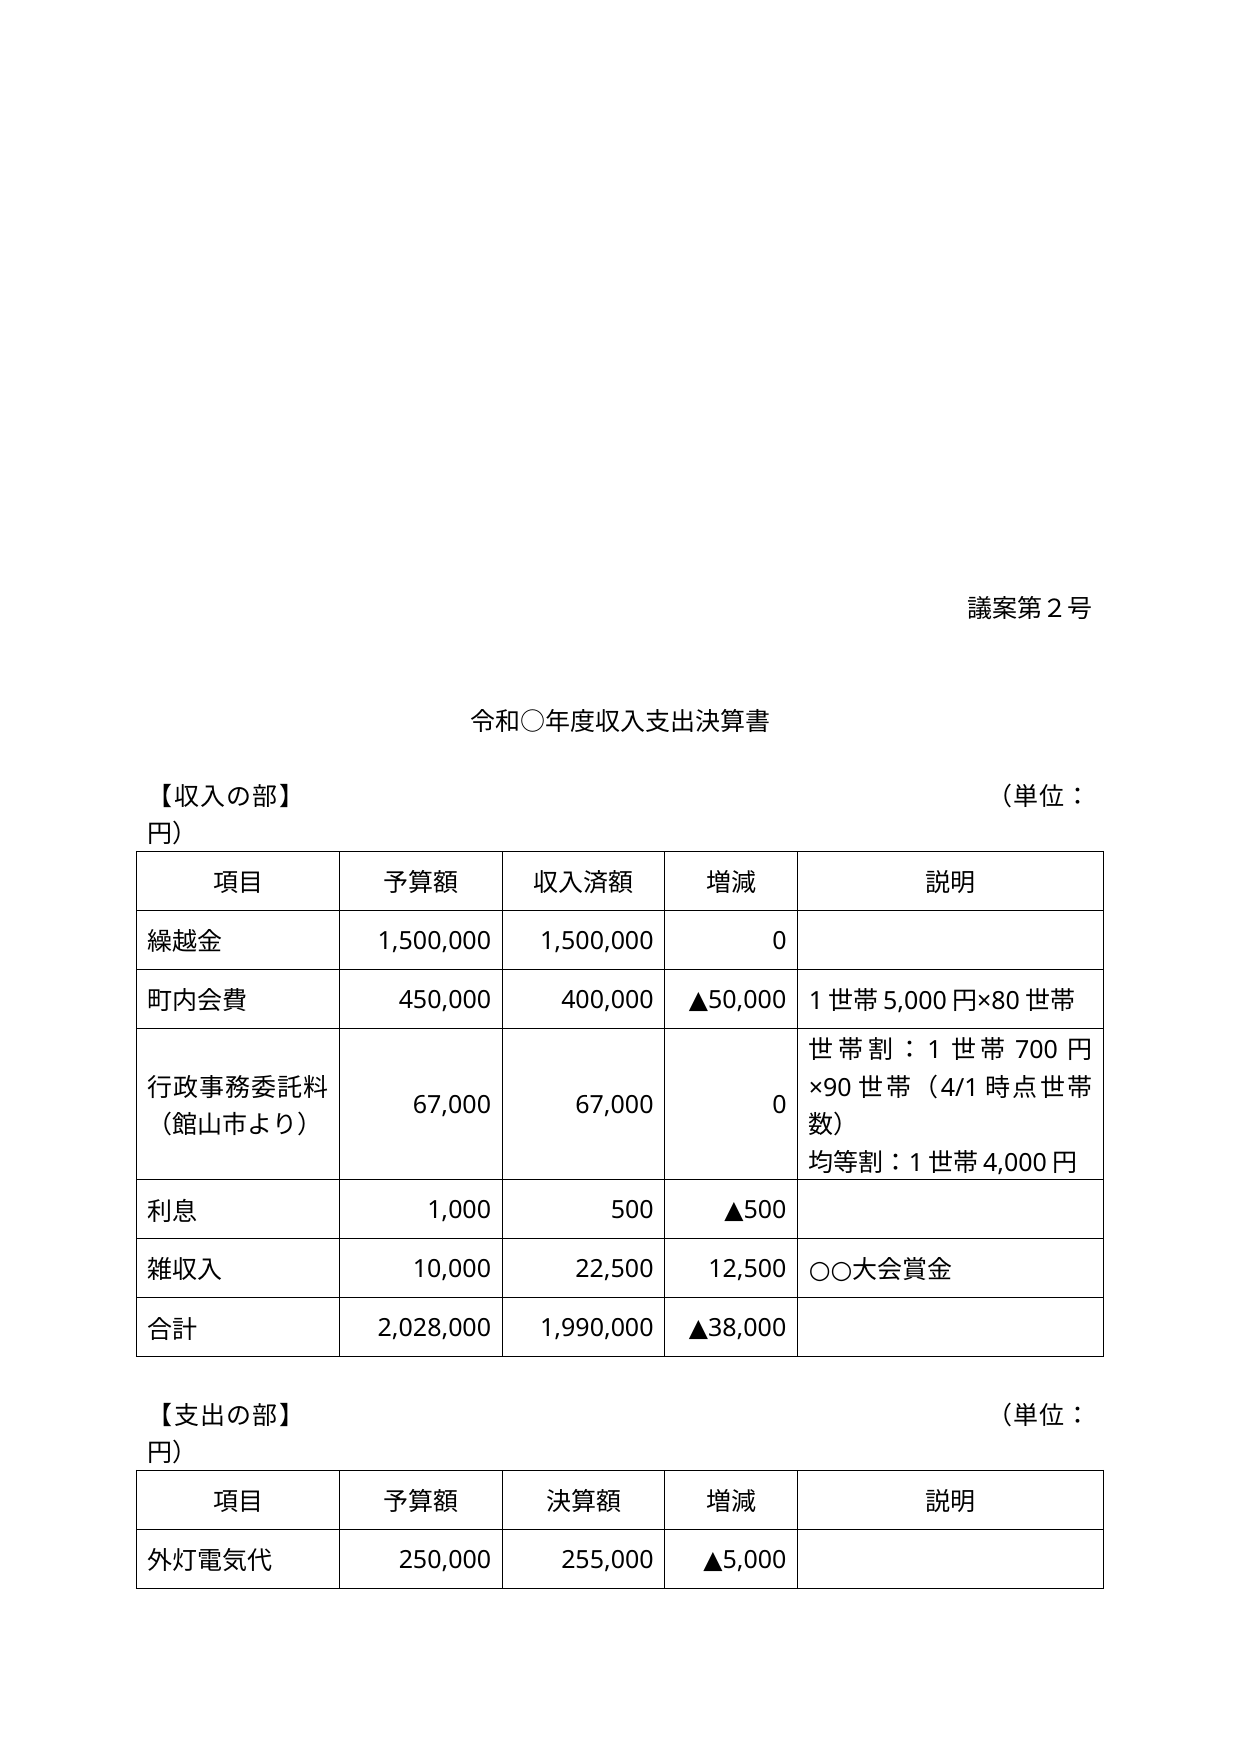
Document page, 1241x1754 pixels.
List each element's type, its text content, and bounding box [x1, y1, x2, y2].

text 議案第２号 [148, 588, 1092, 626]
text 令和○年度収入支出決算書 [148, 701, 1092, 738]
table_cell 町内会費 [137, 970, 339, 1028]
table_cell ▲5,000 [665, 1530, 797, 1588]
table_cell 雑収入 [137, 1239, 339, 1297]
table_cell 22,500 [503, 1239, 664, 1297]
table_cell ▲50,000 [665, 970, 797, 1028]
table_header 説明 [798, 1471, 1103, 1529]
table_cell 1,990,000 [503, 1298, 664, 1356]
table_header 決算額 [503, 1471, 664, 1529]
table_cell 1,500,000 [340, 911, 502, 969]
table_cell 255,000 [503, 1530, 664, 1588]
table_cell 1,000 [340, 1180, 502, 1238]
text 【収入の部】 （単位：円） [148, 776, 1092, 851]
table_header 項目 [137, 1471, 339, 1529]
table_cell [798, 1530, 1103, 1588]
table_cell 400,000 [503, 970, 664, 1028]
table_cell ○○大会賞金 [798, 1239, 1103, 1297]
table_cell 世帯割：1世帯700円×90世帯（4/1時点世帯数） 均等割：1世帯4,000円 [798, 1029, 1103, 1179]
table_header 説明 [798, 852, 1103, 910]
table_cell 0 [665, 1029, 797, 1179]
table_cell 0 [665, 911, 797, 969]
table_cell 合計 [137, 1298, 339, 1356]
table_header 項目 [137, 852, 339, 910]
table_cell 500 [503, 1180, 664, 1238]
table_cell 450,000 [340, 970, 502, 1028]
table_header 増減 [665, 1471, 797, 1529]
table_cell [798, 1180, 1103, 1238]
table_cell 10,000 [340, 1239, 502, 1297]
table_header 予算額 [340, 1471, 502, 1529]
table_cell 外灯電気代 [137, 1530, 339, 1588]
table_cell [798, 1298, 1103, 1356]
table_cell [798, 911, 1103, 969]
table_cell 1,500,000 [503, 911, 664, 969]
table_cell 行政事務委託料（館山市より） [137, 1029, 339, 1179]
table_cell 1世帯5,000円×80世帯 [798, 970, 1103, 1028]
text 【支出の部】 （単位：円） [148, 1395, 1092, 1470]
table_cell ▲38,000 [665, 1298, 797, 1356]
table_header 収入済額 [503, 852, 664, 910]
table_cell 67,000 [340, 1029, 502, 1179]
table_cell ▲500 [665, 1180, 797, 1238]
table_cell 利息 [137, 1180, 339, 1238]
table_header 増減 [665, 852, 797, 910]
table_cell 2,028,000 [340, 1298, 502, 1356]
table_header 予算額 [340, 852, 502, 910]
table_cell 12,500 [665, 1239, 797, 1297]
table_cell 繰越金 [137, 911, 339, 969]
table_cell 250,000 [340, 1530, 502, 1588]
table_cell 67,000 [503, 1029, 664, 1179]
